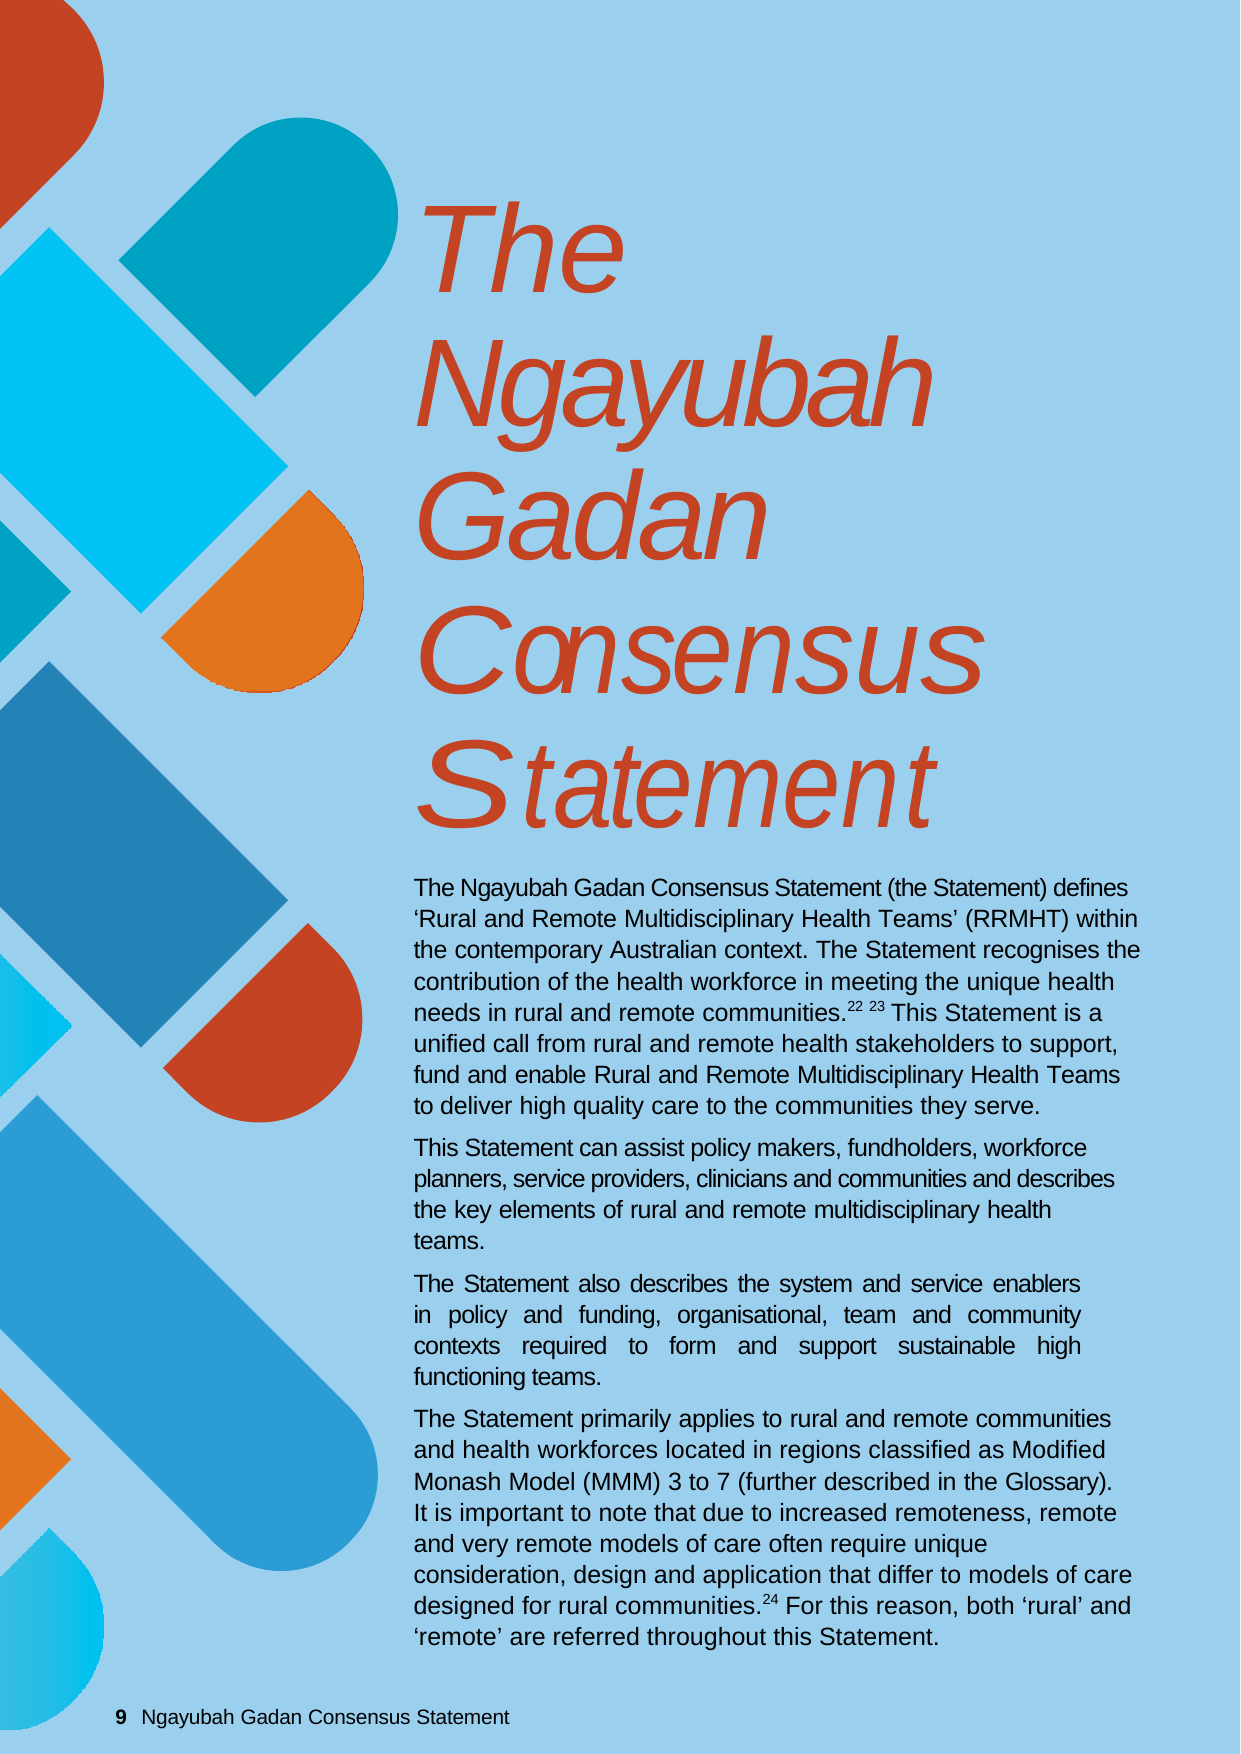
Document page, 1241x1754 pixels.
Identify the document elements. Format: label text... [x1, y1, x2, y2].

picture [161, 599, 364, 693]
text 9 Ngayubah Gadan Consensus Statement [115, 1705, 1196, 1729]
picture [0, 954, 72, 1097]
picture [310, 490, 364, 577]
picture [0, 1528, 104, 1730]
subtitle The Ngayubah Gadan Consensus Statement [413, 185, 1122, 854]
text The Ngayubah Gadan Consensus Statement (the Statement) defines ‘Rural and Remote Multidisciplinary Health Teams’ (RRMHT) within the contemporary Australian context. The Statement recognises the contribution of the health workforce in meeting the unique health needs in rural and remote communities.22 23 This Statement is a unified call from rural and remote health stakeholders to support, fund and enable Rural and Remote Multidisciplinary Health Teams to deliver high quality care to the communities they serve. [413, 873, 1146, 1119]
text The Statement also describes the system and service enablers in policy and funding, organisational, team and community contexts required to form and support sustainable high functioning teams. [413, 1269, 1082, 1391]
text This Statement can assist policy makers, fundholders, workforce planners, service providers, clinicians and communities and describes the key elements of rural and remote multidisciplinary health teams. [413, 1133, 1122, 1255]
picture [161, 490, 307, 636]
text It is important to note that due to increased remoteness, remote and very remote models of care often require unique consideration, design and application that differ to models of care designed for rural communities.24 For this reason, both ‘rural’ and ‘remote’ are referred throughout this Statement. [413, 1497, 1146, 1650]
text The Statement primarily applies to rural and remote communities and health workforces located in regions classified as Modified Monash Model (MMM) 3 to 7 (further described in the Glossary). [413, 1404, 1122, 1495]
